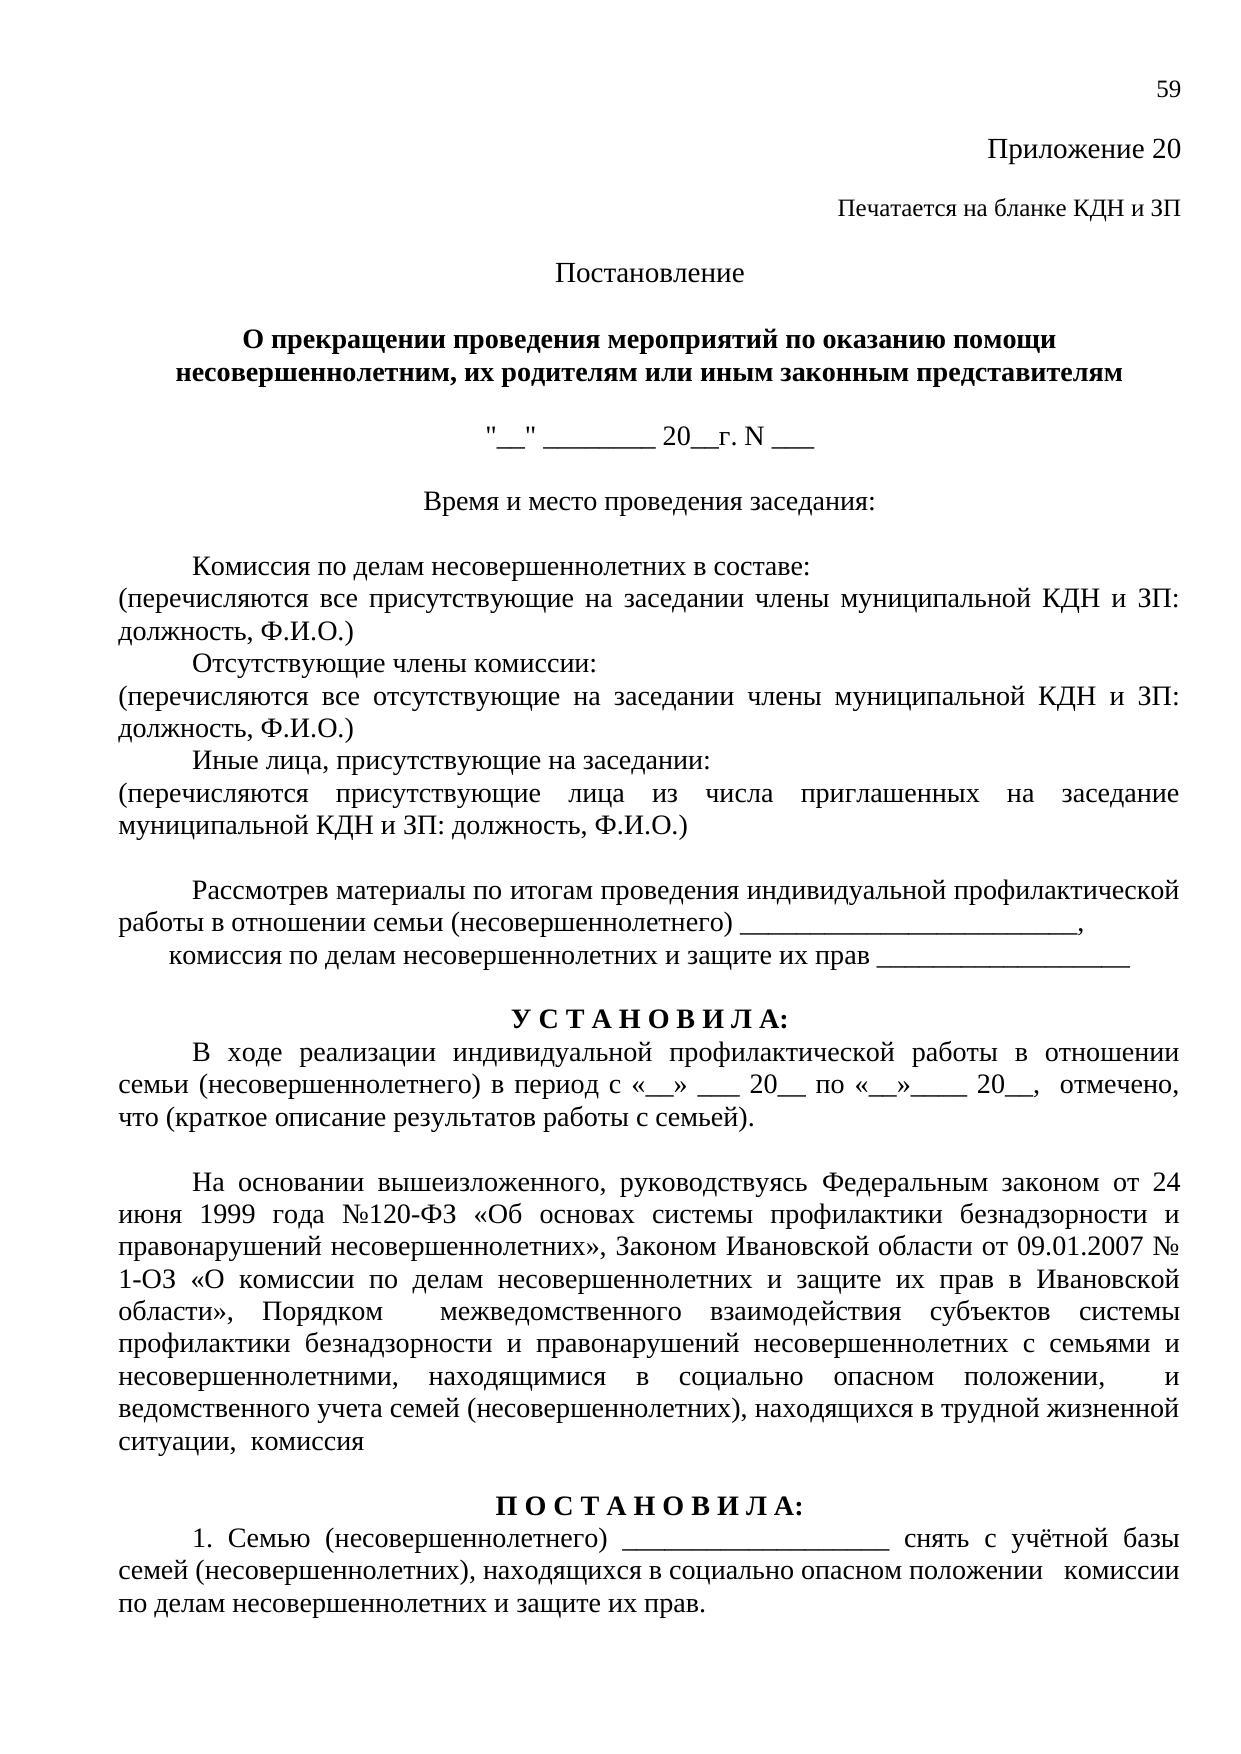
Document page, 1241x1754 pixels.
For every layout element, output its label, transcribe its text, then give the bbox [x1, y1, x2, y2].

text У С Т А Н О В И Л А: [118, 1003, 1181, 1035]
text Приложение 20 [118, 131, 1181, 165]
text О прекращении проведения мероприятий по оказанию помощи несовершеннолетним, их родителям или иным законным представителям [118, 322, 1181, 387]
text (перечисляются все присутствующие на заседании члены муниципальной КДН и ЗП: должность, Ф.И.О.) [118, 581, 1181, 646]
text (перечисляются все отсутствующие на заседании члены муниципальной КДН и ЗП: должность, Ф.И.О.) [118, 679, 1181, 743]
text Комиссия по делам несовершеннолетних в составе: [118, 549, 1181, 581]
text (перечисляются присутствующие лица из числа приглашенных на заседание муниципальной КДН и ЗП: должность, Ф.И.О.) [118, 776, 1181, 841]
text В ходе реализации индивидуальной профилактической работы в отношении семьи (несовершеннолетнего) в период с «__» ___ 20__ по «__»____ 20__, отмечено, что (краткое описание результатов работы с семьей). [118, 1035, 1181, 1132]
text П О С Т А Н О В И Л А: [118, 1488, 1181, 1521]
text Время и место проведения заседания: [118, 484, 1181, 517]
text "__" ________ 20__г. N ___ [118, 419, 1181, 452]
text Рассмотрев материалы по итогам проведения индивидуальной профилактической работы в отношении семьи (несовершеннолетнего) ________________________, [118, 873, 1181, 938]
text 1. Семью (несовершеннолетнего) ___________________ снять с учётной базы семей (несовершеннолетних), находящихся в социально опасном положении комиссии по делам несовершеннолетних и защите их прав. [118, 1521, 1181, 1618]
text комиссия по делам несовершеннолетних и защите их прав __________________ [118, 938, 1181, 970]
text Печатается на бланке КДН и ЗП [118, 193, 1181, 222]
text Постановление [118, 255, 1181, 289]
text Иные лица, присутствующие на заседании: [118, 743, 1181, 776]
text На основании вышеизложенного, руководствуясь Федеральным законом от 24 июня 1999 года №120-ФЗ «Об основах системы профилактики безнадзорности и правонарушений несовершеннолетних», Законом Ивановской области от 09.01.2007 № 1-ОЗ «О комиссии по делам несовершеннолетних и защите их прав в Ивановской области», Порядком межведомственного взаимодействия субъектов системы профилактики безнадзорности и правонарушений несовершеннолетних с семьями и несовершеннолетними, находящимися в социально опасном положении, и ведомственного учета семей (несовершеннолетних), находящихся в трудной жизненной ситуации, комиссия [118, 1164, 1181, 1456]
text Отсутствующие члены комиссии: [118, 646, 1181, 679]
